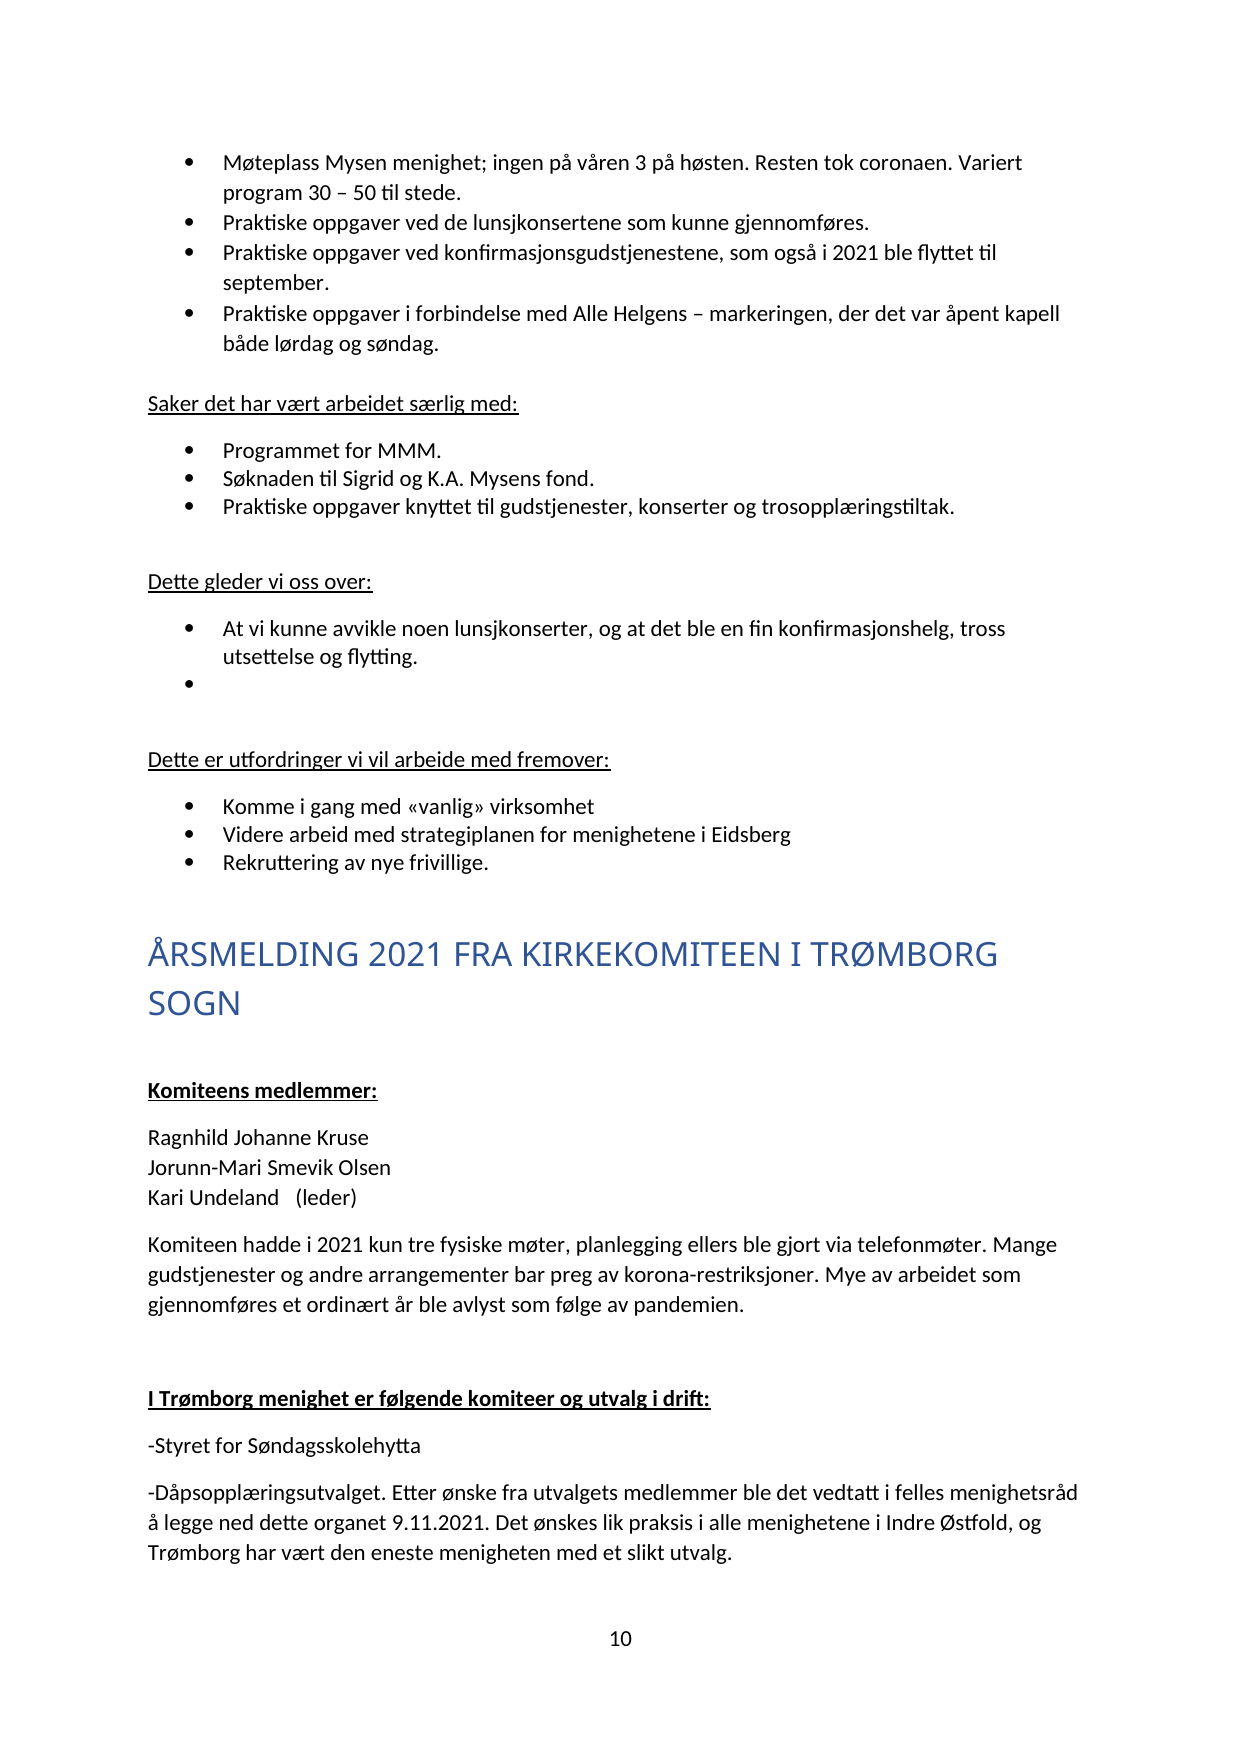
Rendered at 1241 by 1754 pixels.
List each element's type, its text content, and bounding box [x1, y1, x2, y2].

text -Dåpsopplæringsutvalget. Etter ønske fra utvalgets medlemmer ble det vedtatt i felles menighetsråd å legge ned dette organet 9.11.2021. Det ønskes lik praksis i alle menighetene i Indre Østfold, og Trømborg har vært den eneste menigheten med et slikt utvalg. [148, 1478, 1093, 1566]
list Møteplass Mysen menighet; ingen på våren 3 på høsten. Resten tok coronaen. Variert program 30 – 50 til stede. [185, 148, 1093, 206]
text Dette er utfordringer vi vil arbeide med fremover: [148, 745, 1093, 773]
list Komme i gang med «vanlig» virksomhet [185, 792, 1093, 820]
text Dette gleder vi oss over: [148, 567, 1093, 595]
subtitle ÅRSMELDING 2021 FRA KIRKEKOMITEEN I TRØMBORG SOGN [148, 931, 1093, 1025]
text Ragnhild Johanne Kruse Jorunn-Mari Smevik Olsen Kari Undeland (leder) [148, 1123, 1093, 1211]
text -Styret for Søndagsskolehytta [148, 1431, 1093, 1459]
text Komiteens medlemmer: [148, 1076, 1093, 1104]
text I Trømborg menighet er følgende komiteer og utvalg i drift: [148, 1384, 1093, 1412]
list At vi kunne avvikle noen lunsjkonserter, og at det ble en fin konfirmasjonshelg, tross utsettelse og flytting. [185, 614, 1093, 670]
list Saker det har vært arbeidet særlig med: [148, 389, 1093, 417]
list Praktiske oppgaver knyttet til gudstjenester, konserter og trosopplæringstiltak. [185, 492, 1093, 520]
list Søknaden til Sigrid og K.A. Mysens fond. [185, 464, 1093, 492]
list Praktiske oppgaver ved konfirmasjonsgudstjenestene, som også i 2021 ble flyttet til september. [185, 238, 1093, 296]
list Videre arbeid med strategiplanen for menighetene i Eidsberg [185, 820, 1093, 848]
list Praktiske oppgaver i forbindelse med Alle Helgens – markeringen, der det var åpent kapell både lørdag og søndag. [185, 299, 1093, 357]
list Programmet for MMM. [185, 436, 1093, 464]
list Rekruttering av nye frivillige. [185, 848, 1093, 876]
text Komiteen hadde i 2021 kun tre fysiske møter, planlegging ellers ble gjort via telefonmøter. Mange gudstjenester og andre arrangementer bar preg av korona-restriksjoner. Mye av arbeidet som gjennomføres et ordinært år ble avlyst som følge av pandemien. [148, 1230, 1093, 1318]
list Praktiske oppgaver ved de lunsjkonsertene som kunne gjennomføres. [185, 208, 1093, 236]
